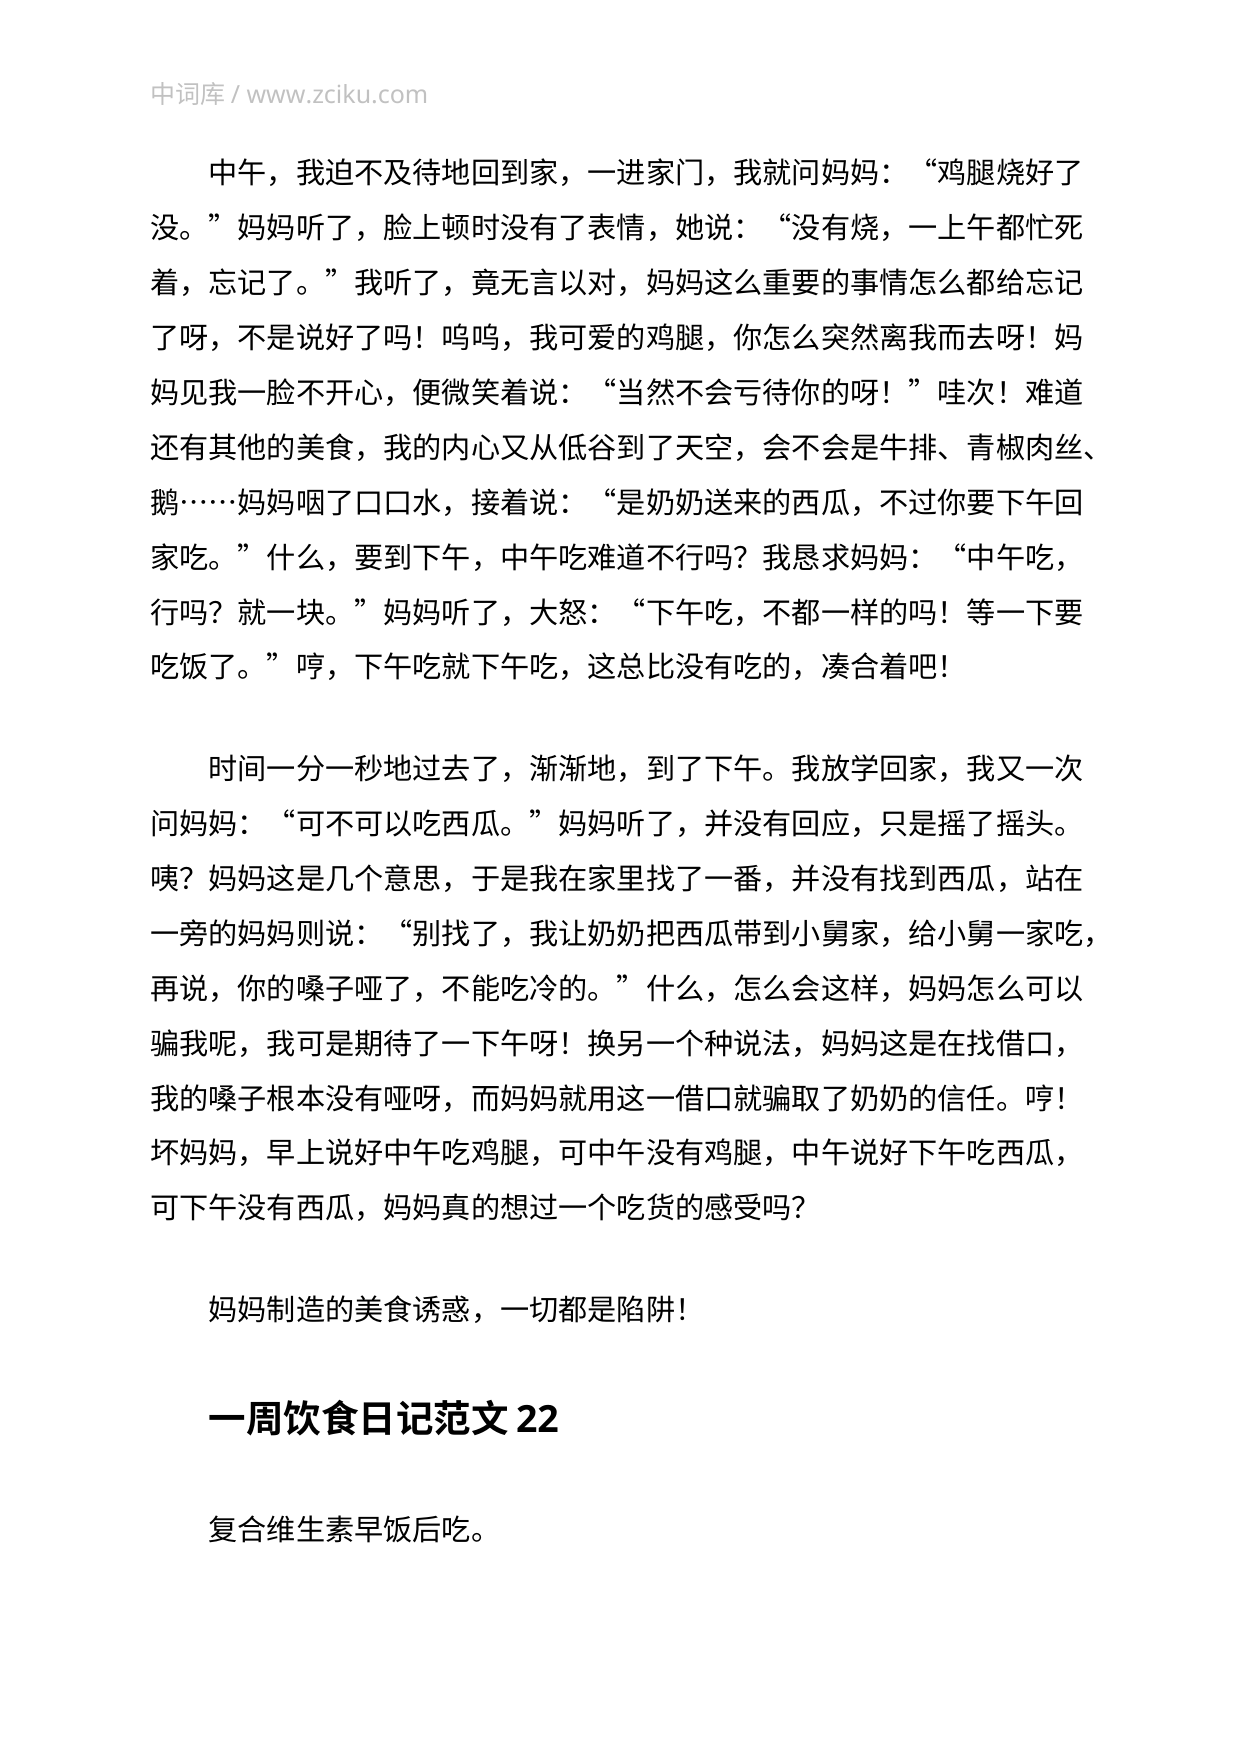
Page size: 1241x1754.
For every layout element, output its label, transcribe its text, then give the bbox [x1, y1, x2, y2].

text 时间一分一秒地过去了，渐渐地，到了下午。我放学回家，我又一次问妈妈：“可不可以吃西瓜。”妈妈听了，并没有回应，只是摇了摇头。咦？妈妈这是几个意思，于是我在家里找了一番，并没有找到西瓜，站在一旁的妈妈则说：“别找了，我让奶奶把西瓜带到小舅家，给小舅一家吃，再说，你的嗓子哑了，不能吃冷的。”什么，怎么会这样，妈妈怎么可以骗我呢，我可是期待了一下午呀！换另一个种说法，妈妈这是在找借口，我的嗓子根本没有哑呀，而妈妈就用这一借口就骗取了奶奶的信任。哼！坏妈妈，早上说好中午吃鸡腿，可中午没有鸡腿，中午说好下午吃西瓜，可下午没有西瓜，妈妈真的想过一个吃货的感受吗？ [150, 746, 1090, 1227]
text 中午，我迫不及待地回到家，一进家门，我就问妈妈：“鸡腿烧好了没。”妈妈听了，脸上顿时没有了表情，她说：“没有烧，一上午都忙死着，忘记了。”我听了，竟无言以对，妈妈这么重要的事情怎么都给忘记了呀，不是说好了吗！呜呜，我可爱的鸡腿，你怎么突然离我而去呀！妈妈见我一脸不开心，便微笑着说：“当然不会亏待你的呀！”哇次！难道还有其他的美食，我的内心又从低谷到了天空，会不会是牛排、青椒肉丝、鹅……妈妈咽了口口水，接着说：“是奶奶送来的西瓜，不过你要下午回家吃。”什么，要到下午，中午吃难道不行吗？我恳求妈妈：“中午吃，行吗？就一块。”妈妈听了，大怒：“下午吃，不都一样的吗！等一下要吃饭了。”哼，下午吃就下午吃，这总比没有吃的，凑合着吧！ [150, 150, 1090, 686]
text 一周饮食日记范文22 [150, 1388, 1090, 1443]
text 妈妈制造的美食诱惑，一切都是陷阱！ [150, 1287, 1090, 1329]
text 复合维生素早饭后吃。 [150, 1506, 1090, 1548]
